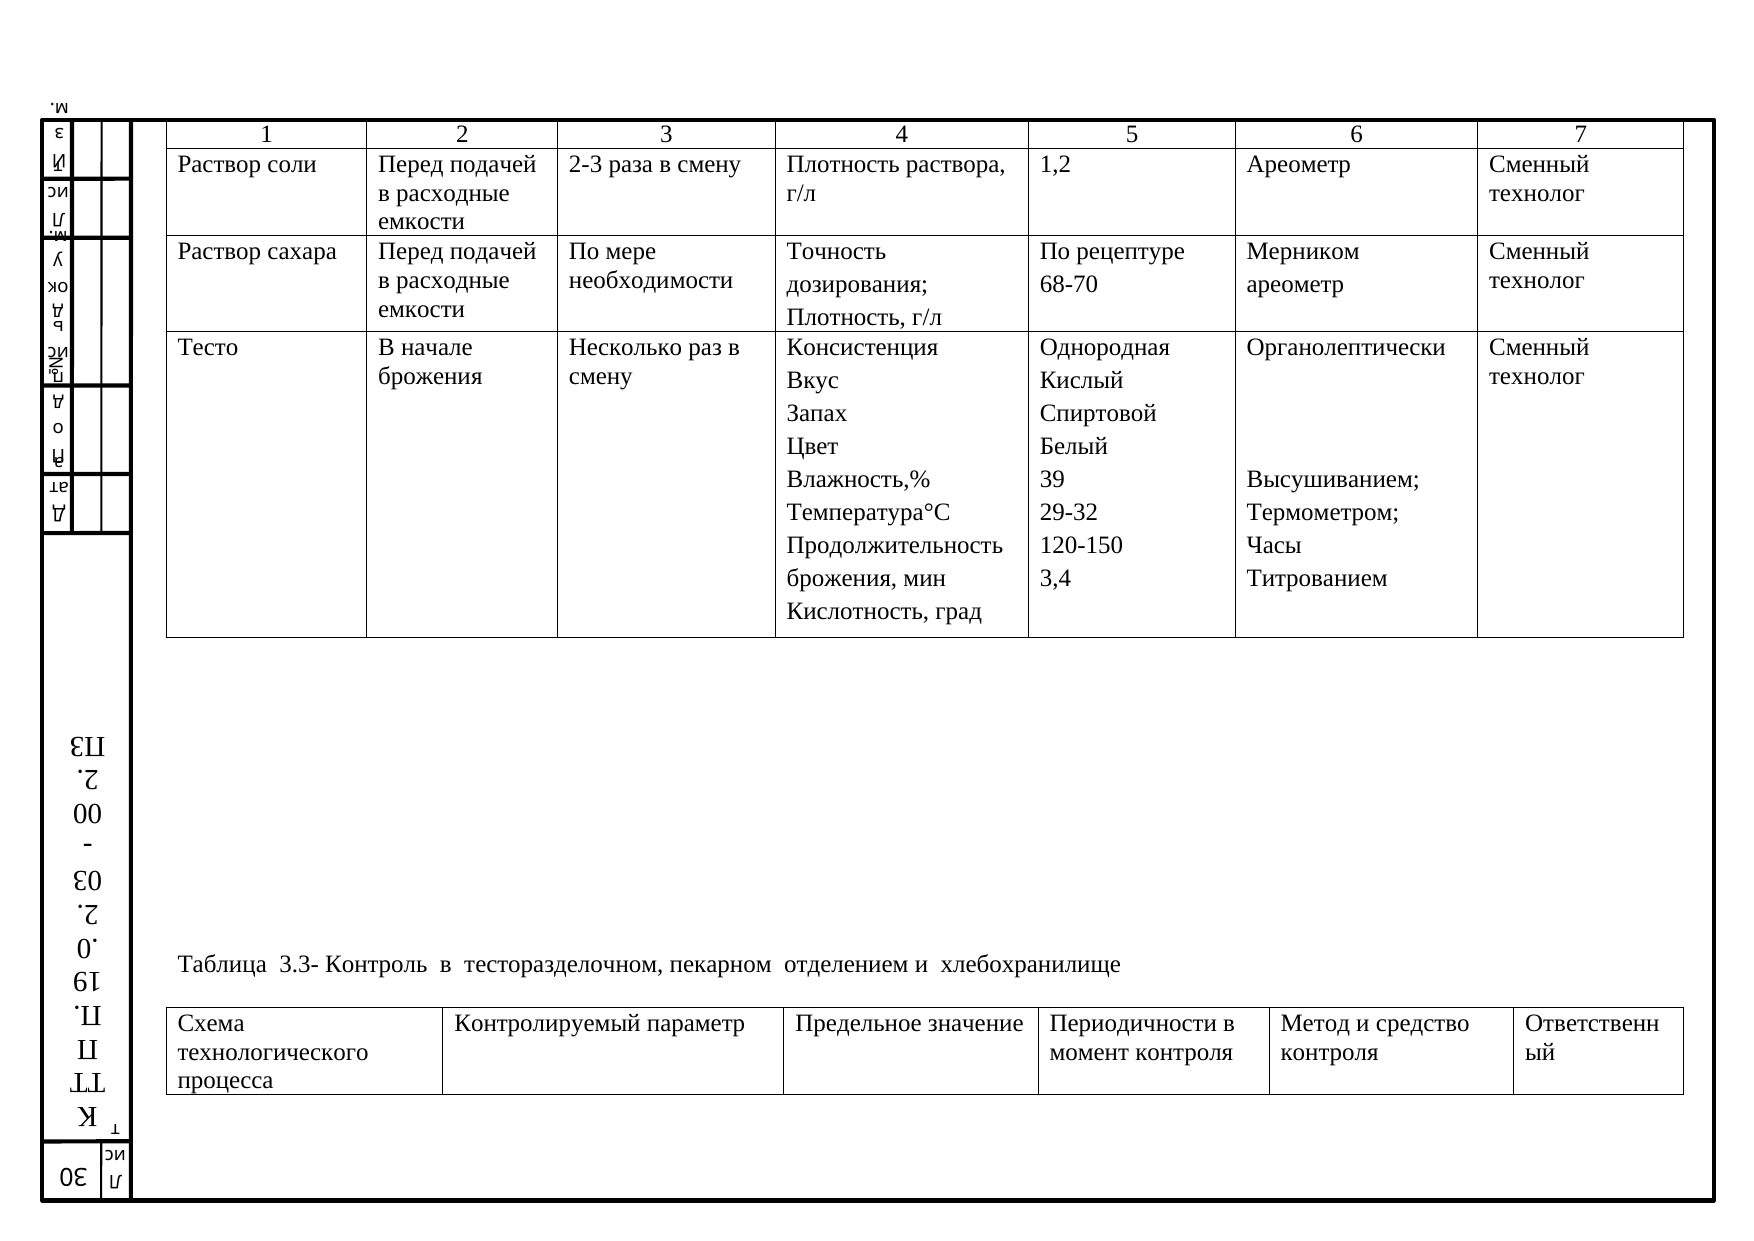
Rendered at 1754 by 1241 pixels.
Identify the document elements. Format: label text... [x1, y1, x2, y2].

table_cell В начале брожения [367, 332, 557, 637]
table_cell По мере необходимости [558, 236, 775, 331]
table_cell Сменный технолог [1478, 149, 1683, 235]
table_cell Однородная Кислый Спиртовой Белый 39 29-32 120-150 3,4 [1029, 332, 1235, 637]
table_cell 2-3 раза в смену [558, 149, 775, 235]
table_cell По рецептуре 68-70 [1029, 236, 1235, 331]
table_cell 6 [1236, 119, 1477, 148]
table_header Метод и средство контроля [1270, 1008, 1513, 1094]
text Таблица 3.3- Контроль в тесторазделочном, пекарном отделением и хлебохранилище [177, 949, 1636, 978]
table_cell Несколько раз в смену [558, 332, 775, 637]
table_header Предельное значение [784, 1008, 1038, 1094]
table_cell 1,2 [1029, 149, 1235, 235]
table_cell Консистенция Вкус Запах Цвет Влажность,% Температура°C Продолжительность брожения, мин Кислотность, град [776, 332, 1028, 637]
table_cell Перед подачей в расходные емкости [367, 149, 557, 235]
table_cell Перед подачей в расходные емкости [367, 236, 557, 331]
table_cell Сменный технолог [1478, 236, 1683, 331]
table_cell Точность дозирования; Плотность, г/л [776, 236, 1028, 331]
table_cell Ареометр [1236, 149, 1477, 235]
table_cell Органолептически Высушиванием; Термометром; Часы Титрованием [1236, 332, 1477, 637]
table_cell Мерником ареометр [1236, 236, 1477, 331]
table_header Периодичности в момент контроля [1039, 1008, 1269, 1094]
table_cell Сменный технолог [1478, 332, 1683, 637]
table_header Контролируемый параметр [443, 1008, 783, 1094]
table_header Схема технологического процесса [167, 1008, 442, 1094]
table_cell Раствор сахара [167, 236, 366, 331]
table_cell 4 [776, 119, 1028, 148]
table_cell Раствор соли [167, 149, 366, 235]
table_cell 1 [167, 119, 366, 148]
table_cell Плотность раствора, г/л [776, 149, 1028, 235]
table_cell 5 [1029, 119, 1235, 148]
table_cell Тесто [167, 332, 366, 637]
table_header Ответственный [1514, 1008, 1683, 1094]
table_cell 7 [1478, 119, 1683, 148]
table_cell 2 [367, 119, 557, 148]
table_cell 3 [558, 119, 775, 148]
